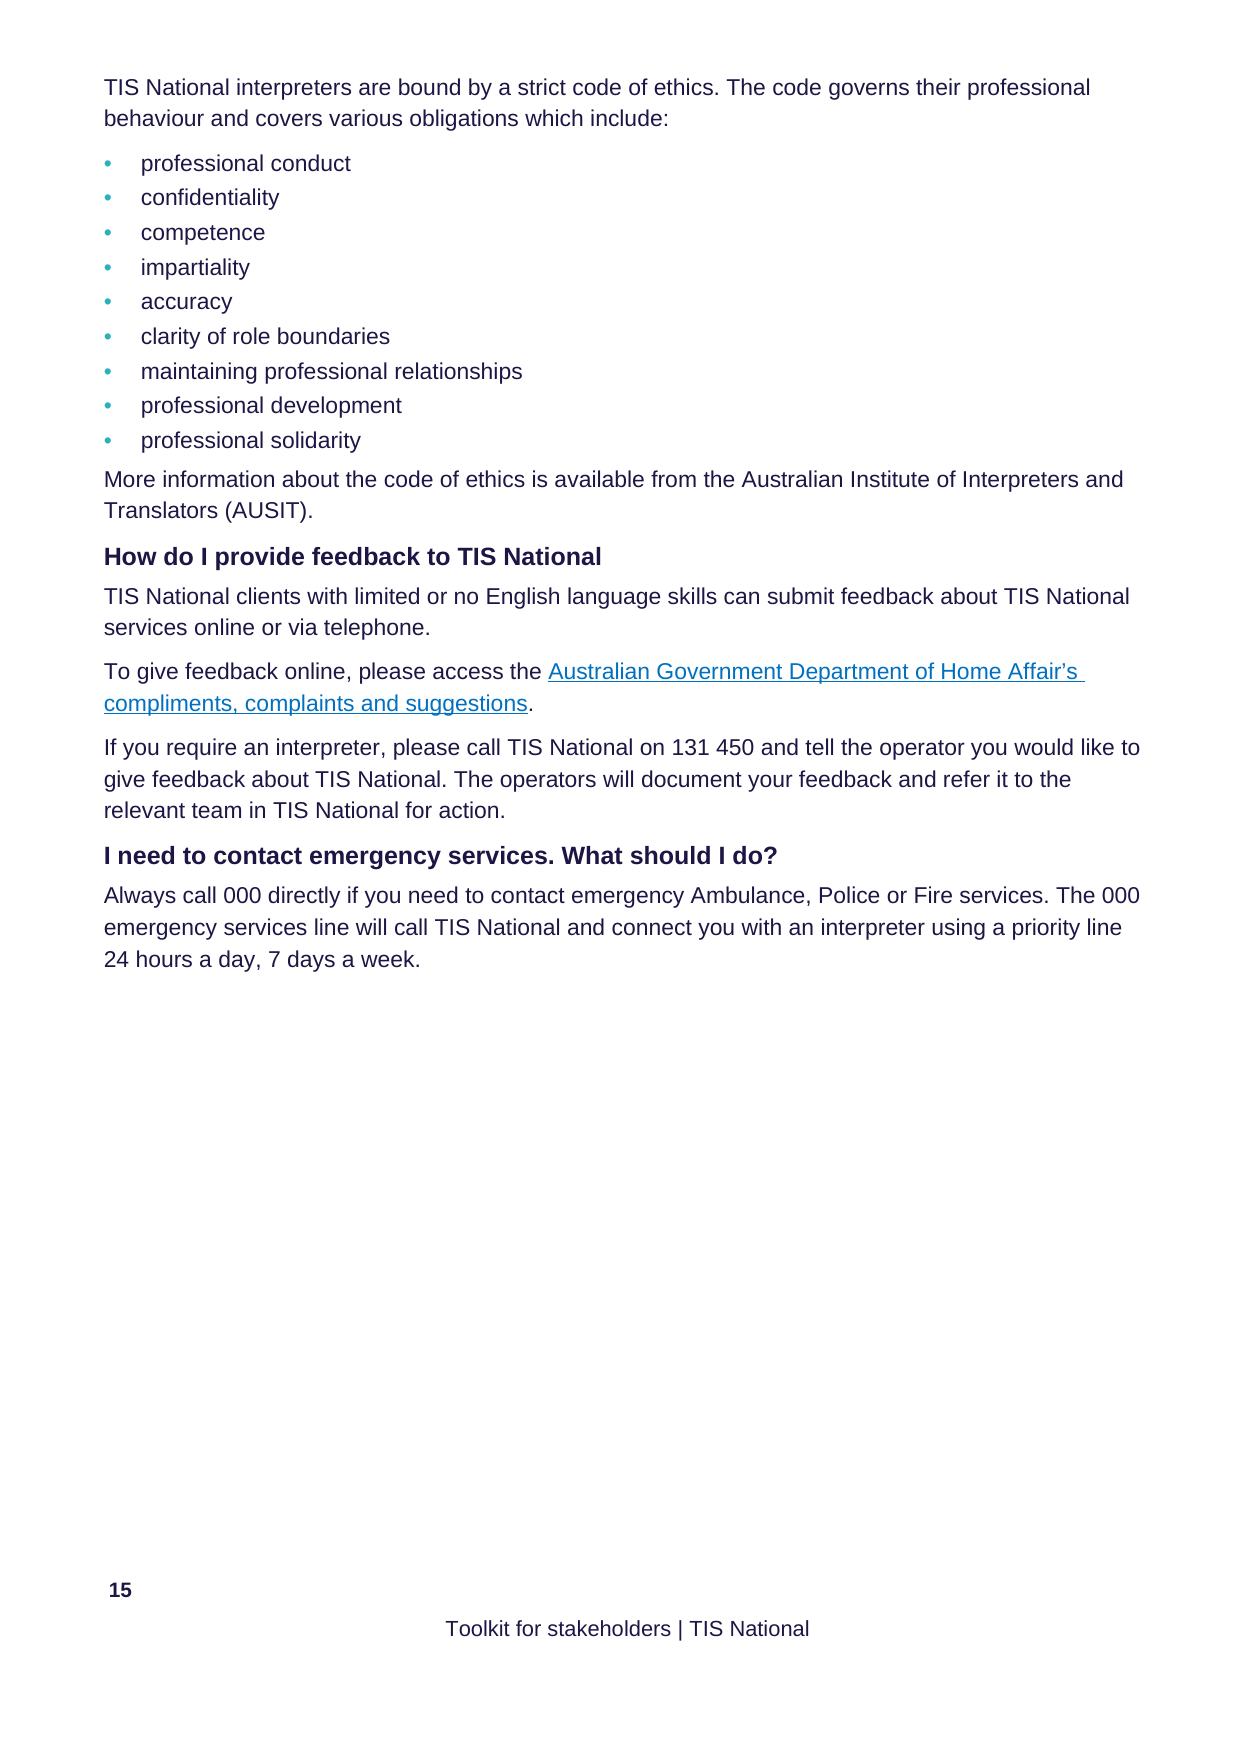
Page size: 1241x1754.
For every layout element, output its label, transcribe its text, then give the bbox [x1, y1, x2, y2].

text TIS National clients with limited or no English language skills can submit feedback about TIS National services online or via telephone. [103, 583, 1151, 641]
text If you require an interpreter, please call TIS National on 131 450 and tell the operator you would like to give feedback about TIS National. The operators will document your feedback and refer it to the relevant team in TIS National for action. [103, 734, 1151, 823]
list impartiality [103, 253, 1151, 280]
text To give feedback online, please access the Australian Government Department of Home Affair’s compliments, complaints and suggestions. [103, 658, 1151, 716]
list accuracy [103, 288, 1151, 314]
list maintaining professional relationships [103, 358, 1151, 384]
text TIS National interpreters are bound by a strict code of ethics. The code governs their professional behaviour and covers various obligations which include: [103, 74, 1151, 132]
list competence [103, 219, 1151, 245]
text More information about the code of ethics is available from the Australian Institute of Interpreters and Translators (AUSIT). [103, 466, 1151, 524]
text Always call 000 directly if you need to contact emergency Ambulance, Police or Fire services. The 000 emergency services line will call TIS National and connect you with an interpreter using a priority line 24 hours a day, 7 days a week. [103, 882, 1151, 972]
subtitle I need to contact emergency services. What should I do? [103, 841, 1151, 870]
list professional conduct [103, 149, 1151, 176]
list professional development [103, 392, 1151, 419]
list professional solidarity [103, 427, 1151, 453]
list confidentiality [103, 184, 1151, 211]
list clarity of role boundaries [103, 323, 1151, 349]
subtitle How do I provide feedback to TIS National [103, 541, 1151, 570]
